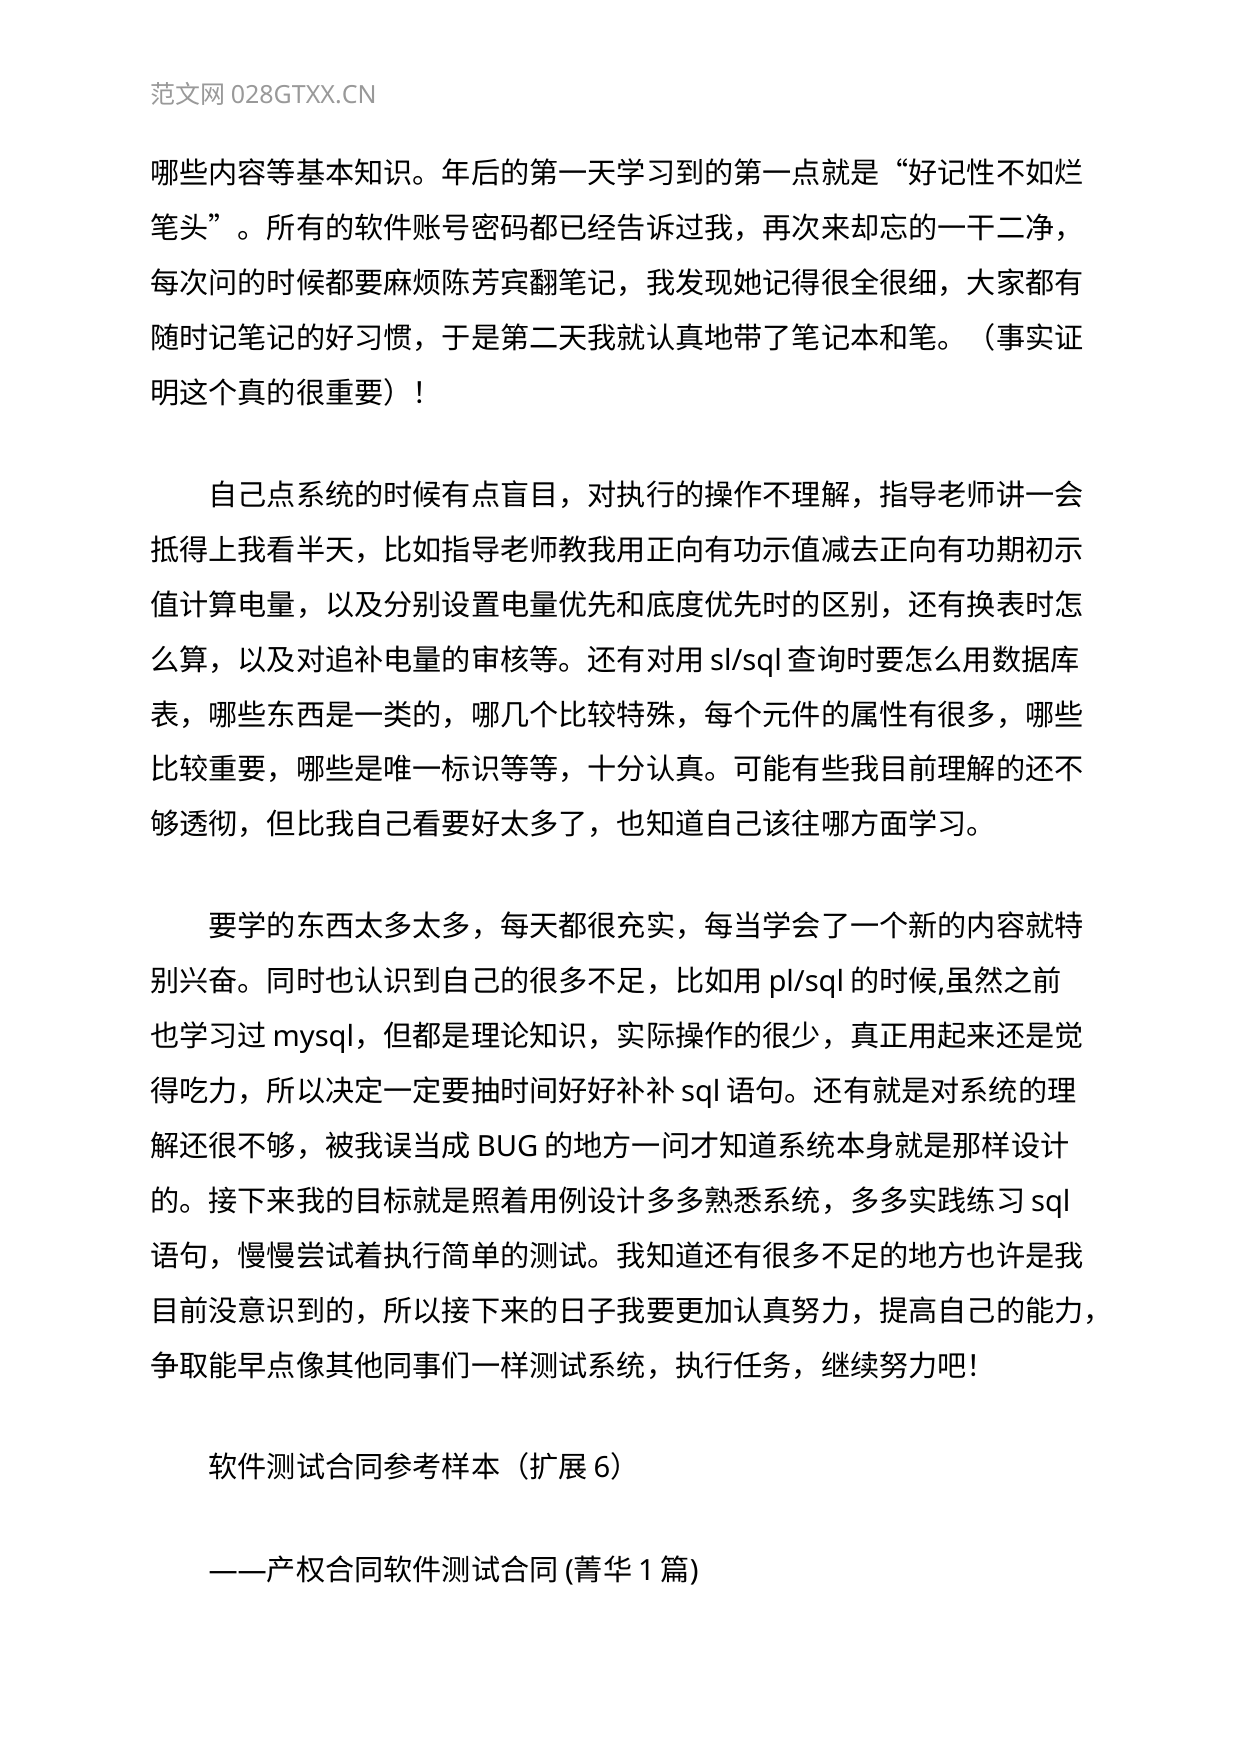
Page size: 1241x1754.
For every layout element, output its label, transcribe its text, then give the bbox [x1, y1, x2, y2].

text 要学的东西太多太多，每天都很充实，每当学会了一个新的内容就特别兴奋。同时也认识到自己的很多不足，比如用pl/sql的时候,虽然之前也学习过mysql，但都是理论知识，实际操作的很少，真正用起来还是觉得吃力，所以决定一定要抽时间好好补补sql语句。还有就是对系统的理解还很不够，被我误当成BUG的地方一问才知道系统本身就是那样设计的。接下来我的目标就是照着用例设计多多熟悉系统，多多实践练习sql语句，慢慢尝试着执行简单的测试。我知道还有很多不足的地方也许是我目前没意识到的，所以接下来的日子我要更加认真努力，提高自己的能力，争取能早点像其他同事们一样测试系统，执行任务，继续努力吧！ [150, 903, 1090, 1384]
text 自己点系统的时候有点盲目，对执行的操作不理解，指导老师讲一会抵得上我看半天，比如指导老师教我用正向有功示值减去正向有功期初示值计算电量，以及分别设置电量优先和底度优先时的区别，还有换表时怎么算，以及对追补电量的审核等。还有对用sl/sql查询时要怎么用数据库表，哪些东西是一类的，哪几个比较特殊，每个元件的属性有很多，哪些比较重要，哪些是唯一标识等等，十分认真。可能有些我目前理解的还不够透彻，但比我自己看要好太多了，也知道自己该往哪方面学习。 [150, 471, 1090, 843]
text 软件测试合同参考样本（扩展6） [150, 1444, 1090, 1486]
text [150, 150, 1090, 412]
text ——产权合同软件测试合同 (菁华1篇) [150, 1546, 1090, 1588]
